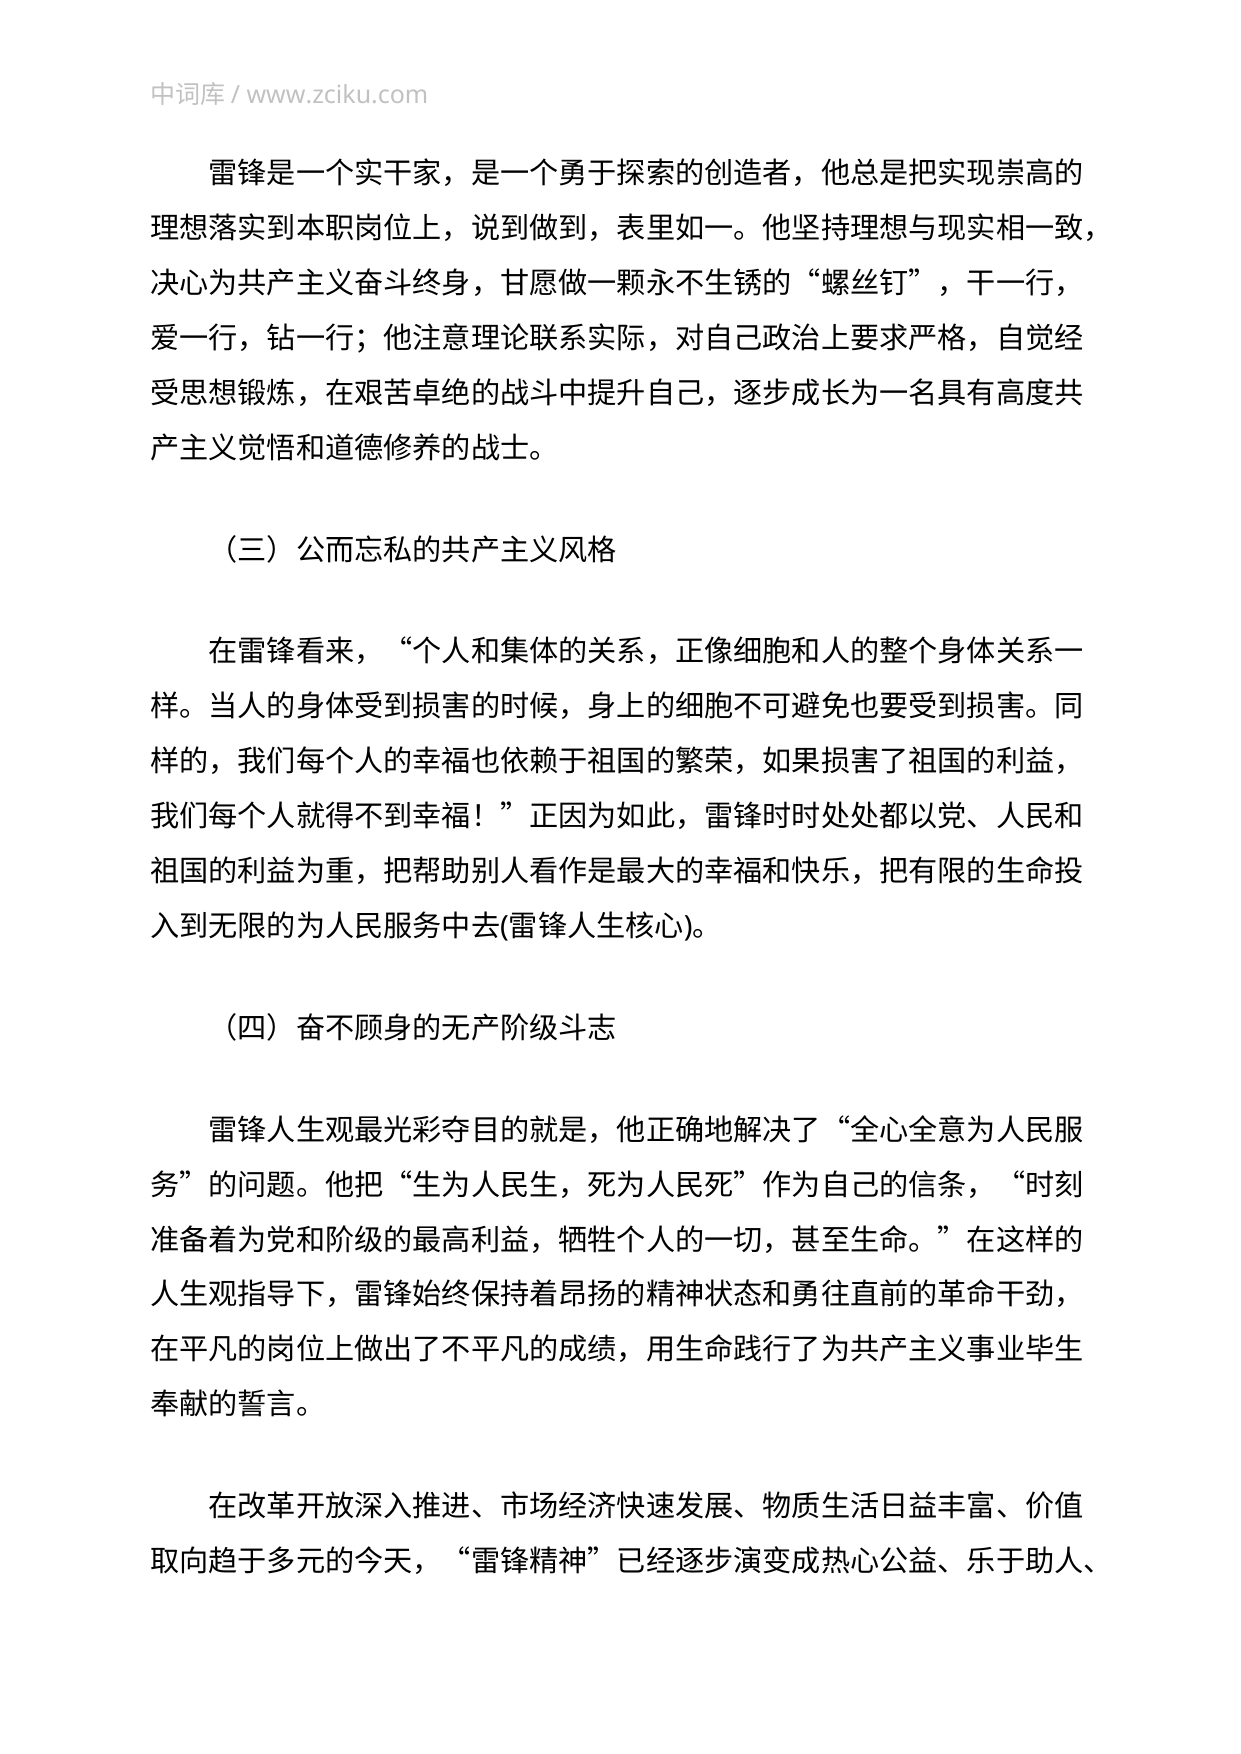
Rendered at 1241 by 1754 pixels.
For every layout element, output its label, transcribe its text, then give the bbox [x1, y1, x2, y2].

text 在雷锋看来，“个人和集体的关系，正像细胞和人的整个身体关系一样。当人的身体受到损害的时候，身上的细胞不可避免也要受到损害。同样的，我们每个人的幸福也依赖于祖国的繁荣，如果损害了祖国的利益，我们每个人就得不到幸福！”正因为如此，雷锋时时处处都以党、人民和祖国的利益为重，把帮助别人看作是最大的幸福和快乐，把有限的生命投入到无限的为人民服务中去(雷锋人生核心)。 [150, 628, 1090, 945]
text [150, 1482, 1090, 1580]
text 雷锋人生观最光彩夺目的就是，他正确地解决了“全心全意为人民服务”的问题。他把“生为人民生，死为人民死”作为自己的信条，“时刻准备着为党和阶级的最高利益，牺牲个人的一切，甚至生命。”在这样的人生观指导下，雷锋始终保持着昂扬的精神状态和勇往直前的革命干劲，在平凡的岗位上做出了不平凡的成绩，用生命践行了为共产主义事业毕生奉献的誓言。 [150, 1106, 1090, 1423]
text （四）奋不顾身的无产阶级斗志 [150, 1004, 1090, 1047]
text 雷锋是一个实干家，是一个勇于探索的创造者，他总是把实现崇高的理想落实到本职岗位上，说到做到，表里如一。他坚持理想与现实相一致，决心为共产主义奋斗终身，甘愿做一颗永不生锈的“螺丝钉”，干一行，爱一行，钻一行；他注意理论联系实际，对自己政治上要求严格，自觉经受思想锻炼，在艰苦卓绝的战斗中提升自己，逐步成长为一名具有高度共产主义觉悟和道德修养的战士。 [150, 150, 1090, 467]
text （三）公而忘私的共产主义风格 [150, 526, 1090, 568]
